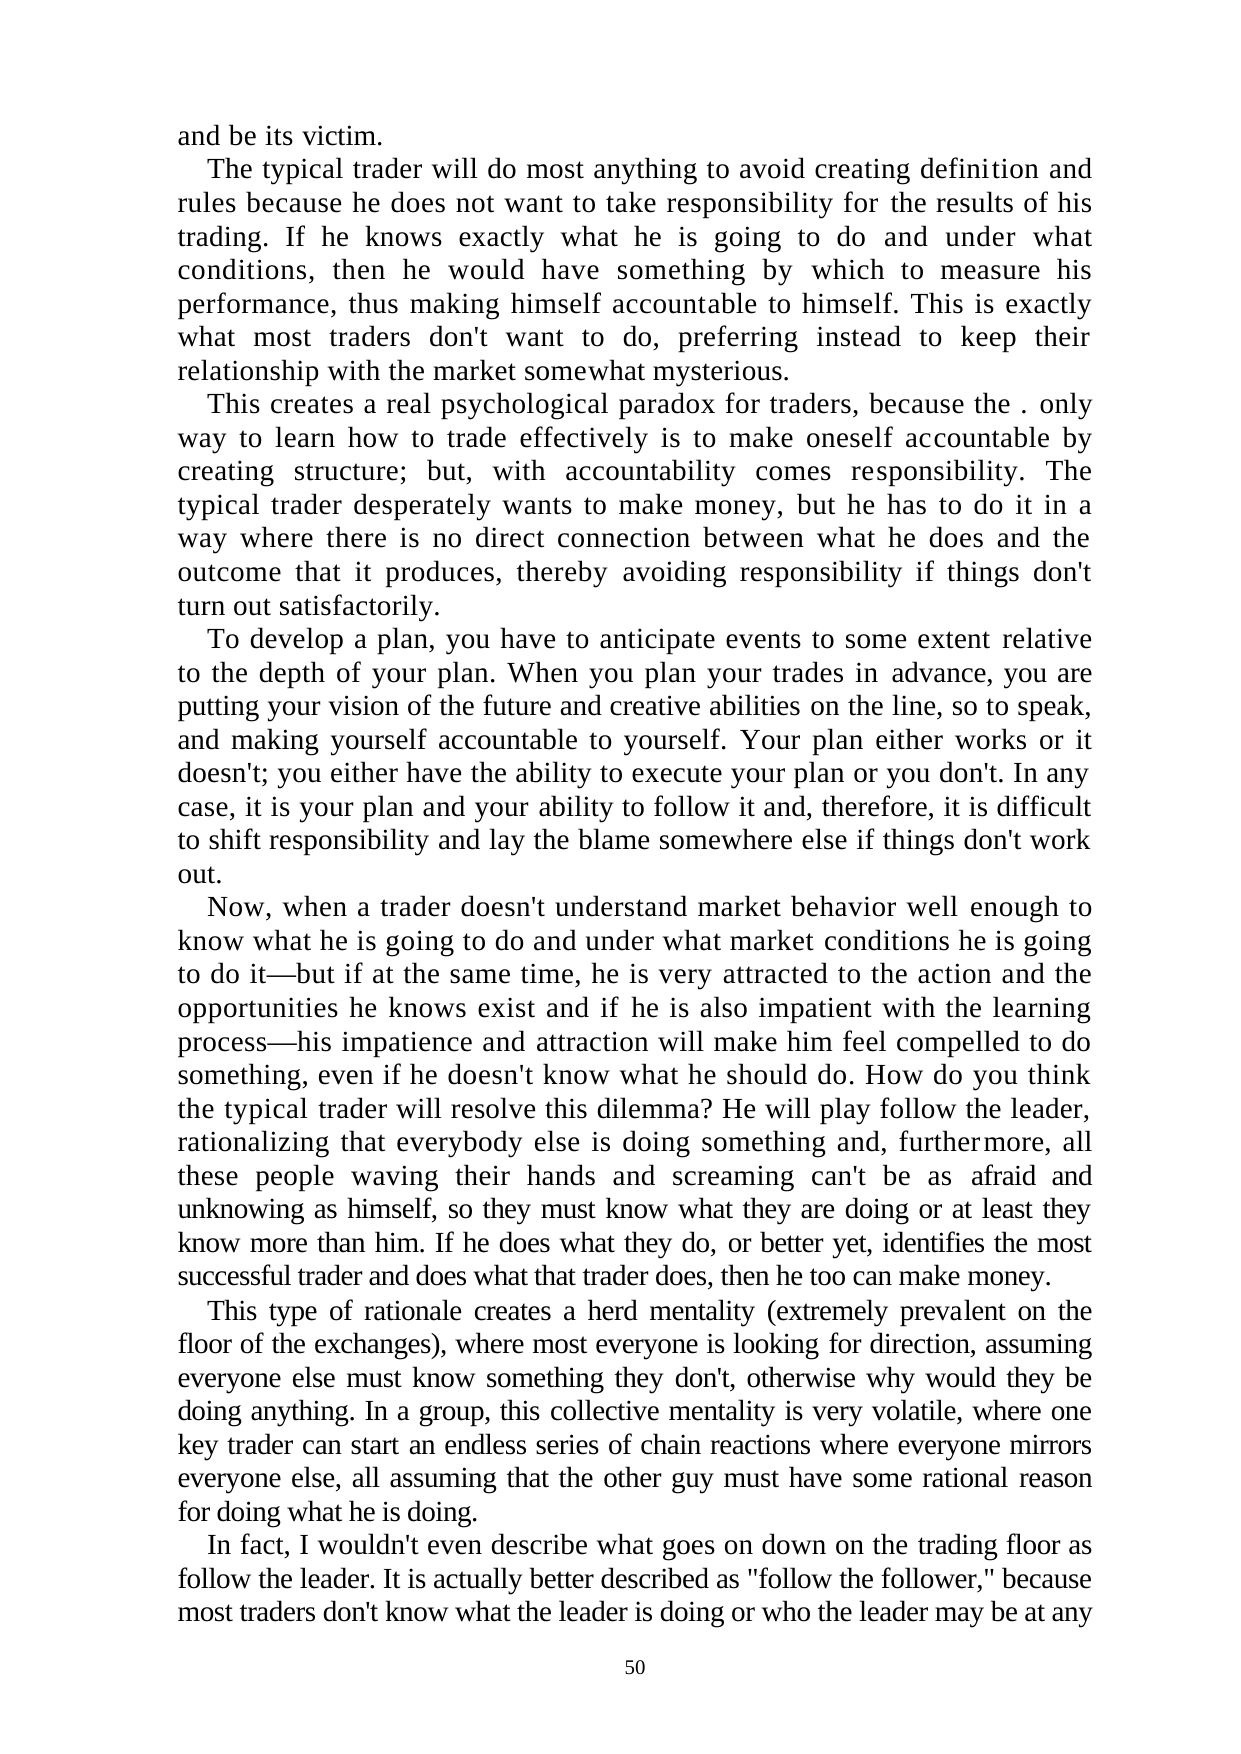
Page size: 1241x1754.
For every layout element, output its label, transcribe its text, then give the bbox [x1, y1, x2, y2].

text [177, 1527, 1092, 1628]
text This creates a real psychological paradox for traders, because the . only way to learn how to trade effectively is to make oneself accountable by creating structure; but, with accountability comes responsibility. The typical trader desperately wants to make money, but he has to do it in a way where there is no direct connection between what he does and the outcome that it produces, thereby avoiding responsibility if things don't turn out satisfactorily. [177, 386, 1092, 621]
text The typical trader will do most anything to avoid creating definition and rules because he does not want to take responsibility for the results of his trading. If he knows exactly what he is going to do and under what conditions, then he would have something by which to measure his performance, thus making himself accountable to himself. This is exactly what most traders don't want to do, preferring instead to keep their relationship with the market somewhat mysterious. [177, 152, 1092, 386]
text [177, 118, 1092, 152]
text This type of rationale creates a herd mentality (extremely prevalent on the floor of the exchanges), where most everyone is looking for direction, assuming everyone else must know something they don't, otherwise why would they be doing anything. In a group, this collective mentality is very volatile, where one key trader can start an endless series of chain reactions where everyone mirrors everyone else, all assuming that the other guy must have some rational reason for doing what he is doing. [177, 1293, 1092, 1527]
text To develop a plan, you have to anticipate events to some extent relative to the depth of your plan. When you plan your trades in advance, you are putting your vision of the future and creative abilities on the line, so to speak, and making yourself accountable to yourself. Your plan either works or it doesn't; you either have the ability to execute your plan or you don't. In any case, it is your plan and your ability to follow it and, therefore, it is difficult to shift responsibility and lay the blame somewhere else if things don't work out. [177, 621, 1092, 889]
text Now, when a trader doesn't understand market behavior well enough to know what he is going to do and under what market conditions he is going to do it—but if at the same time, he is very attracted to the action and the opportunities he knows exist and if he is also impatient with the learning process—his impatience and attraction will make him feel compelled to do something, even if he doesn't know what he should do. How do you think the typical trader will resolve this dilemma? He will play follow the leader, rationalizing that everybody else is doing something and, furthermore, all these people waving their hands and screaming can't be as afraid and unknowing as himself, so they must know what they are doing or at least they know more than him. If he does what they do, or better yet, identifies the most successful trader and does what that trader does, then he too can make money. [177, 889, 1092, 1292]
